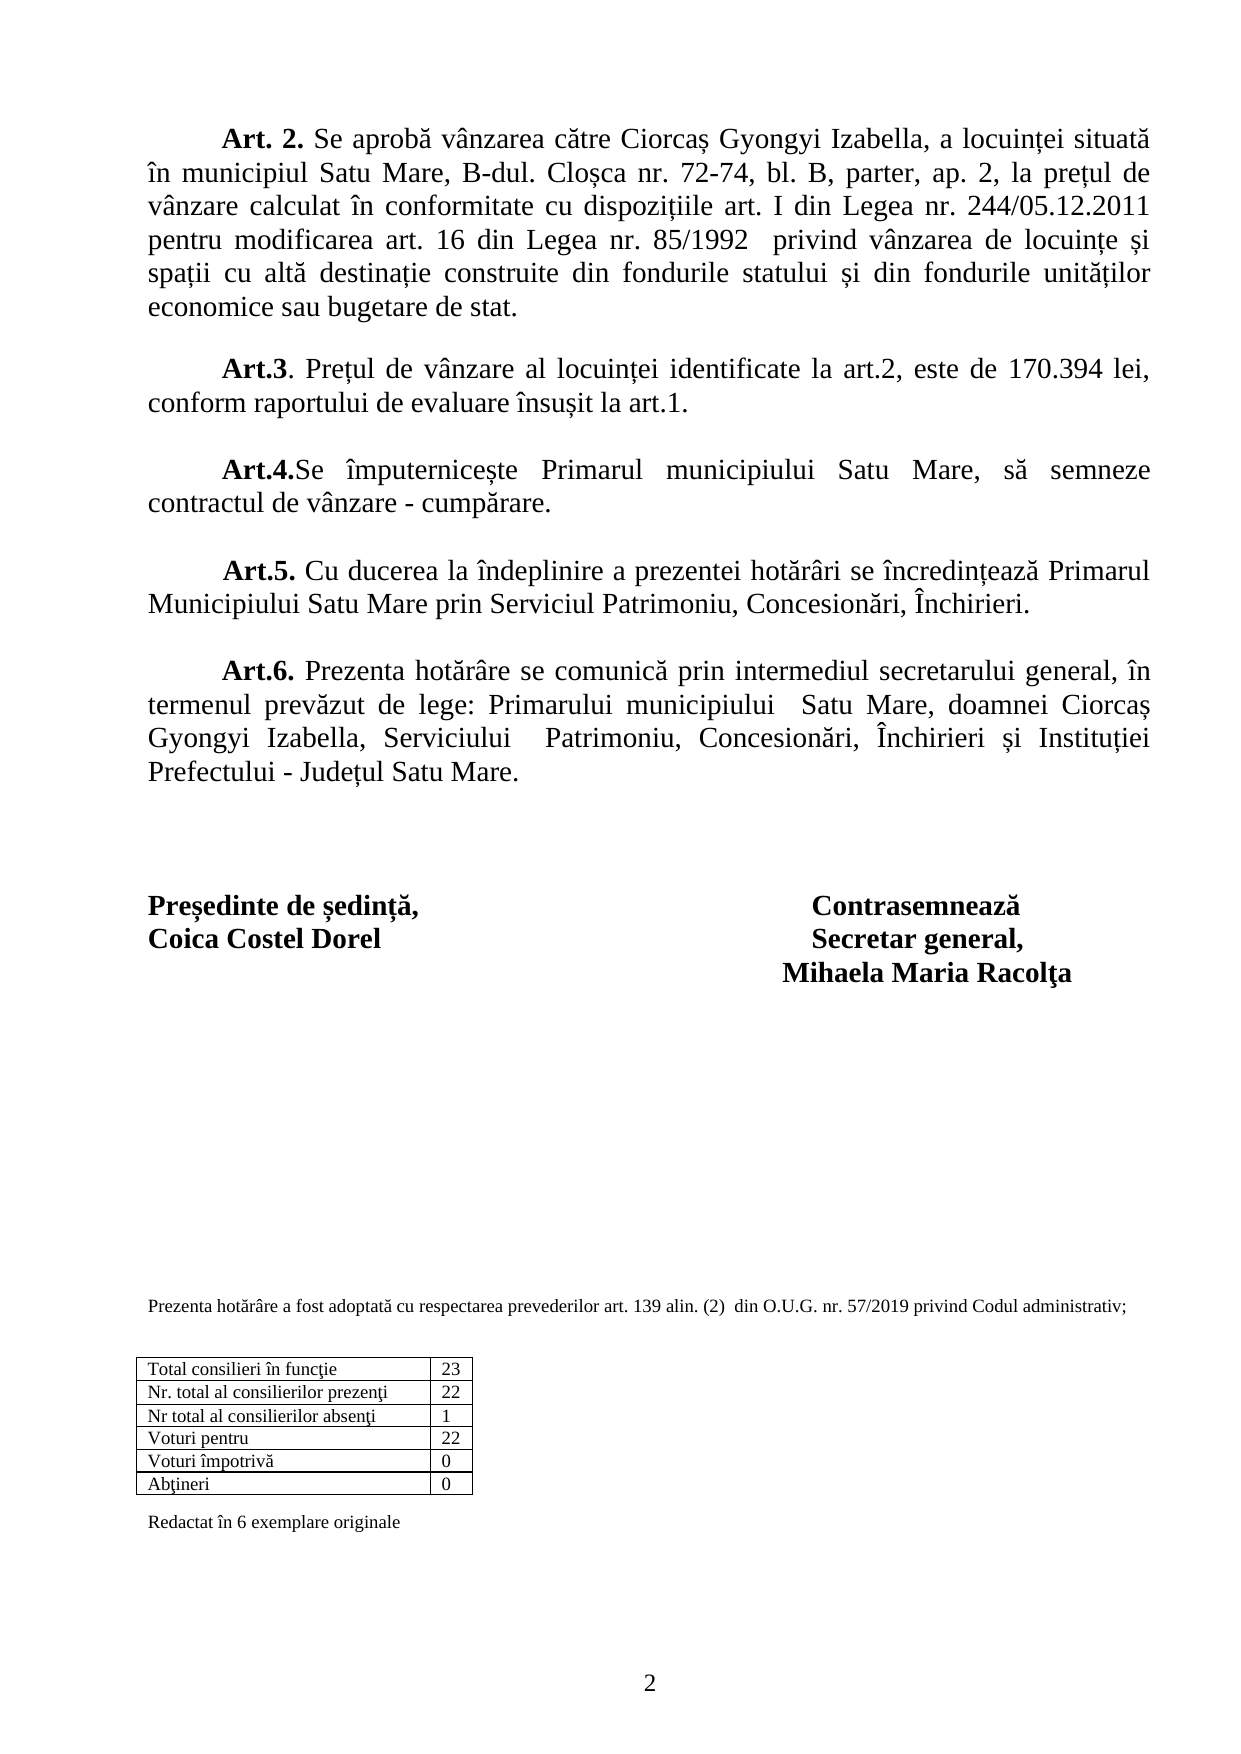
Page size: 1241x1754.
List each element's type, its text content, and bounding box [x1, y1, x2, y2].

text Mihaela Maria Racolţa [148, 955, 1240, 989]
table_header 23 [431, 1358, 472, 1380]
text Prezenta hotărâre a fost adoptată cu respectarea prevederilor art. 139 alin. (2) din O.U.G. nr. 57/2019 privind Codul administrativ; [148, 1295, 1152, 1317]
table_cell Nr total al consilierilor absenţi [137, 1405, 430, 1426]
table_cell Voturi împotrivă [137, 1450, 430, 1471]
table_cell Voturi pentru [137, 1427, 430, 1449]
text Președinte de ședință, Contrasemnează [148, 888, 1240, 922]
text Art.5. Cu ducerea la îndeplinire a prezentei hotărâri se încredințează Primarul Municipiului Satu Mare prin Serviciul Patrimoniu, Concesionări, Închirieri. [148, 553, 1152, 620]
text Art.4.Se împuternicește Primarul municipiului Satu Mare, să semneze contractul de vânzare - cumpărare. [148, 452, 1152, 519]
table_cell 22 [431, 1427, 472, 1449]
table_cell 0 [431, 1473, 472, 1494]
table_cell 0 [431, 1450, 472, 1471]
table_cell 22 [431, 1381, 472, 1404]
text Redactat în 6 exemplare originale [148, 1511, 1152, 1532]
table_header Total consilieri în funcţie [137, 1358, 430, 1380]
table_cell Abţineri [137, 1473, 430, 1494]
table_cell Nr. total al consilierilor prezenţi [137, 1381, 430, 1404]
text Art.3. Prețul de vânzare al locuinței identificate la art.2, este de 170.394 lei, conform raportului de evaluare însușit la art.1. [148, 351, 1152, 418]
text Coica Costel Dorel Secretar general, [148, 922, 1240, 955]
table_cell 1 [431, 1405, 472, 1426]
text Art. 2. Se aprobă vânzarea către Ciorcaș Gyongyi Izabella, a locuinței situată în municipiul Satu Mare, B-dul. Cloșca nr. 72-74, bl. B, parter, ap. 2, la prețul de vânzare calculat în conformitate cu dispozițiile art. I din Legea nr. 244/05.12.2011 pentru modificarea art. 16 din Legea nr. 85/1992 privind vânzarea de locuințe și spații cu altă destinație construite din fondurile statului și din fondurile unităților economice sau bugetare de stat. [148, 121, 1152, 323]
text Art.6. Prezenta hotărâre se comunică prin intermediul secretarului general, în termenul prevăzut de lege: Primarului municipiului Satu Mare, doamnei Ciorcaș Gyongyi Izabella, Serviciului Patrimoniu, Concesionări, Închirieri și Instituției Prefectului - Județul Satu Mare. [148, 653, 1152, 787]
